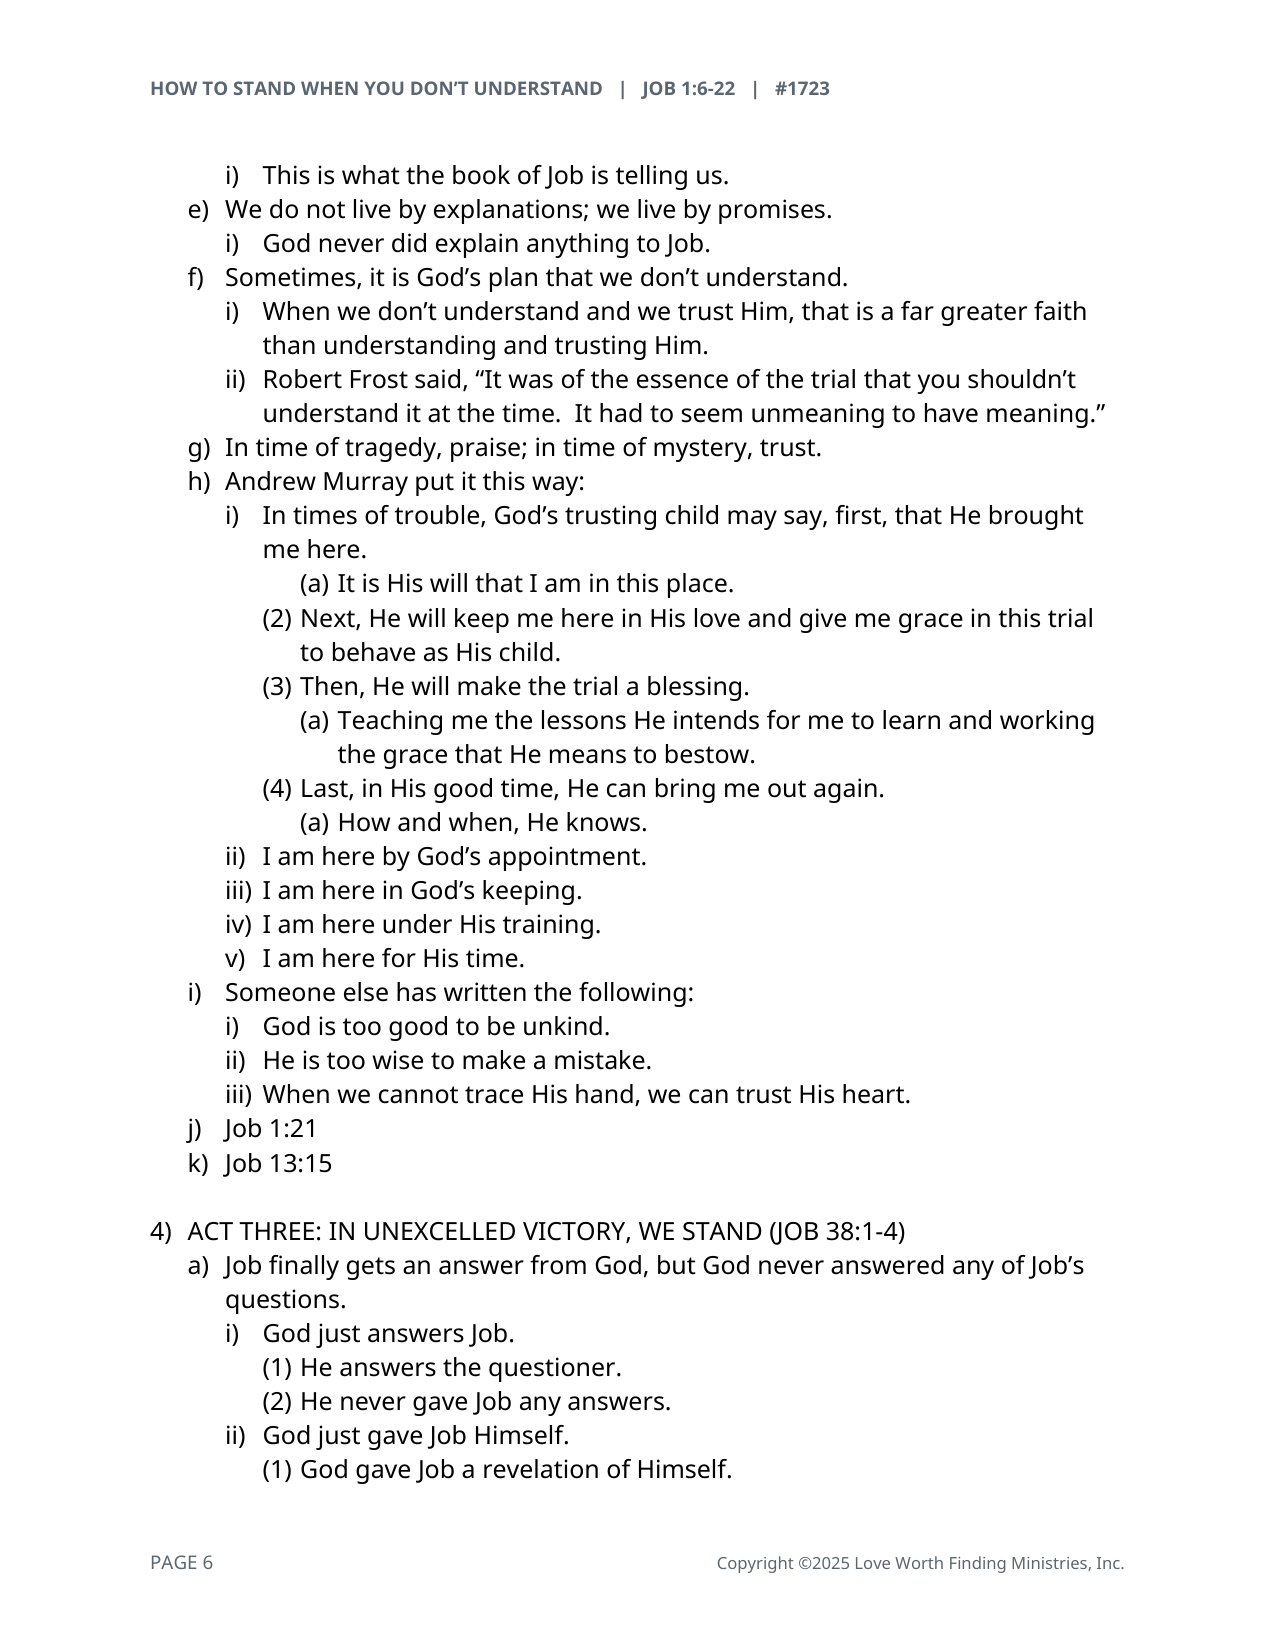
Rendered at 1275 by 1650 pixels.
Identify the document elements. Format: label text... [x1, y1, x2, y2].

list God just gave Job Himself. [225, 1418, 1125, 1452]
list This is what the book of Job is telling us. [225, 157, 1125, 191]
list Andrew Murray put it this way: [187, 464, 1125, 498]
list When we don’t understand and we trust Him, that is a far greater faith than understanding and trusting Him. [225, 294, 1125, 362]
list When we cannot trace His hand, we can trust His heart. [225, 1077, 1125, 1111]
list God is too good to be unkind. [225, 1009, 1125, 1043]
list Robert Frost said, “It was of the essence of the trial that you shouldn’t understand it at the time. It had to seem unmeaning to have meaning.” [225, 362, 1125, 430]
list He answers the questioner. [262, 1349, 1125, 1384]
list Someone else has written the following: [187, 975, 1125, 1009]
list In times of trouble, God’s trusting child may say, first, that He brought me here. [225, 498, 1125, 566]
list How and when, He knows. [300, 804, 1125, 839]
list Then, He will make the trial a blessing. [262, 668, 1125, 702]
list I am here under His training. [225, 907, 1125, 941]
list Next, He will keep me here in His love and give me grace in this trial to behave as His child. [262, 600, 1125, 668]
list Job 13:15 [187, 1145, 1125, 1179]
list I am here for His time. [225, 941, 1125, 975]
list Last, in His good time, He can bring me out again. [262, 771, 1125, 804]
list We do not live by explanations; we live by promises. [187, 191, 1125, 226]
list In time of tragedy, praise; in time of mystery, trust. [187, 430, 1125, 464]
list God just answers Job. [225, 1316, 1125, 1349]
list God never did explain anything to Job. [225, 226, 1125, 259]
list God gave Job a revelation of Himself. [262, 1452, 1125, 1486]
list Job finally gets an answer from God, but God never answered any of Job’s questions. [187, 1247, 1125, 1316]
list He never gave Job any answers. [262, 1384, 1125, 1418]
list I am here in God’s keeping. [225, 873, 1125, 907]
list Sometimes, it is God’s plan that we don’t understand. [187, 259, 1125, 294]
list act three: in unexcelled victory, we stand (JOB 38:1-4) [150, 1213, 1125, 1247]
list Job 1:21 [187, 1111, 1125, 1145]
list Teaching me the lessons He intends for me to learn and working the grace that He means to bestow. [300, 702, 1125, 771]
list I am here by God’s appointment. [225, 839, 1125, 873]
list He is too wise to make a mistake. [225, 1043, 1125, 1077]
list It is His will that I am in this place. [300, 566, 1125, 600]
